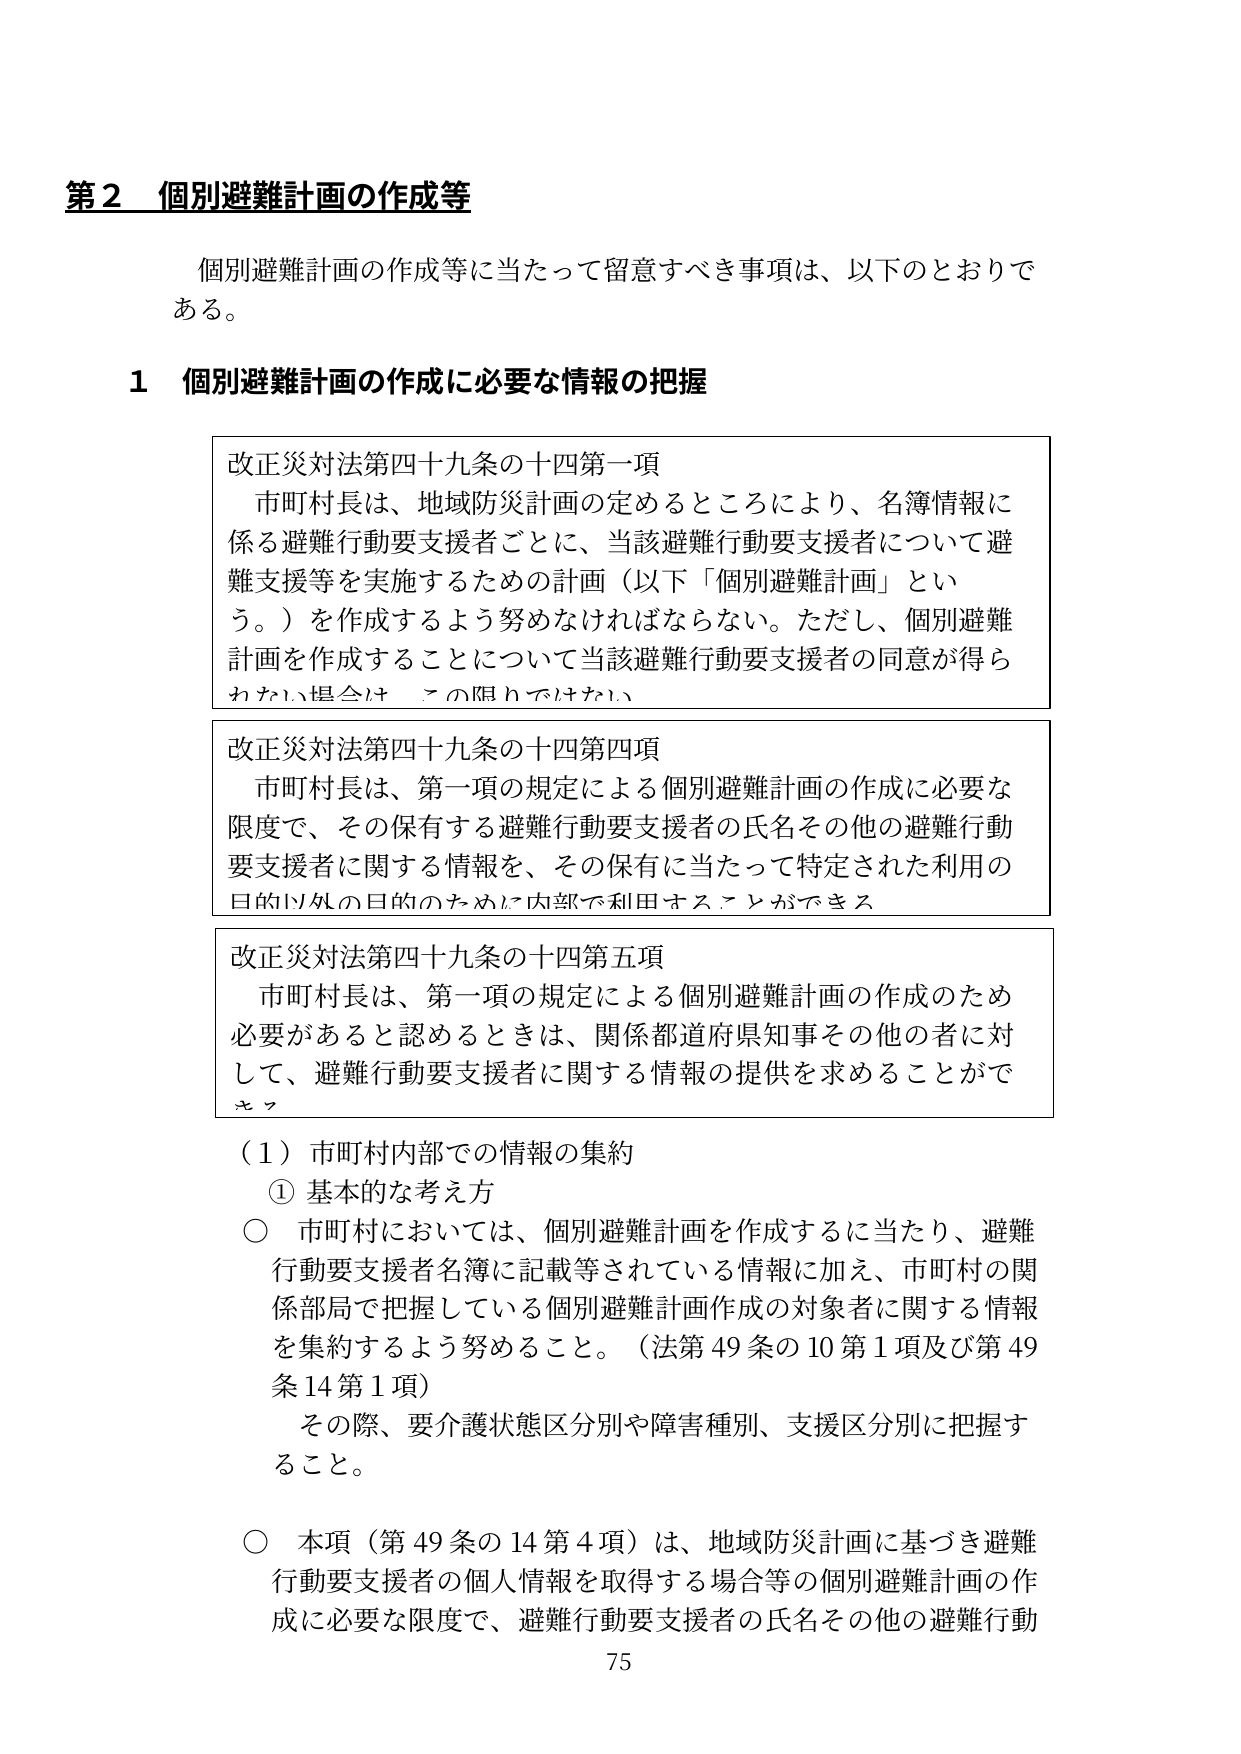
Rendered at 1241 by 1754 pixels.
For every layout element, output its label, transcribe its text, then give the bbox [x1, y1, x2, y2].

subtitle 基本的な考え方 [269, 1171, 1188, 1210]
subtitle その際、要介護状態区分別や障害種別、支援区分別に把握すること。 [271, 1405, 1054, 1483]
subtitle 第２ 個別避難計画の作成等 [65, 172, 1188, 217]
subtitle 市町村内部での情報の集約 [225, 1132, 1188, 1171]
subtitle ○ 市町村においては、個別避難計画を作成するに当たり、避難行動要支援者名簿に記載等されている情報に加え、市町村の関係部局で把握している個別避難計画作成の対象者に関する情報を集約するよう努めること。（法第49条の10第１項及び第49条14第１項） [242, 1210, 1039, 1405]
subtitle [242, 1522, 1039, 1638]
text 個別避難計画の作成等に当たって留意すべき事項は、以下のとおりである。 [171, 249, 1054, 327]
subtitle １ 個別避難計画の作成に必要な情報の把握 [124, 359, 1188, 401]
